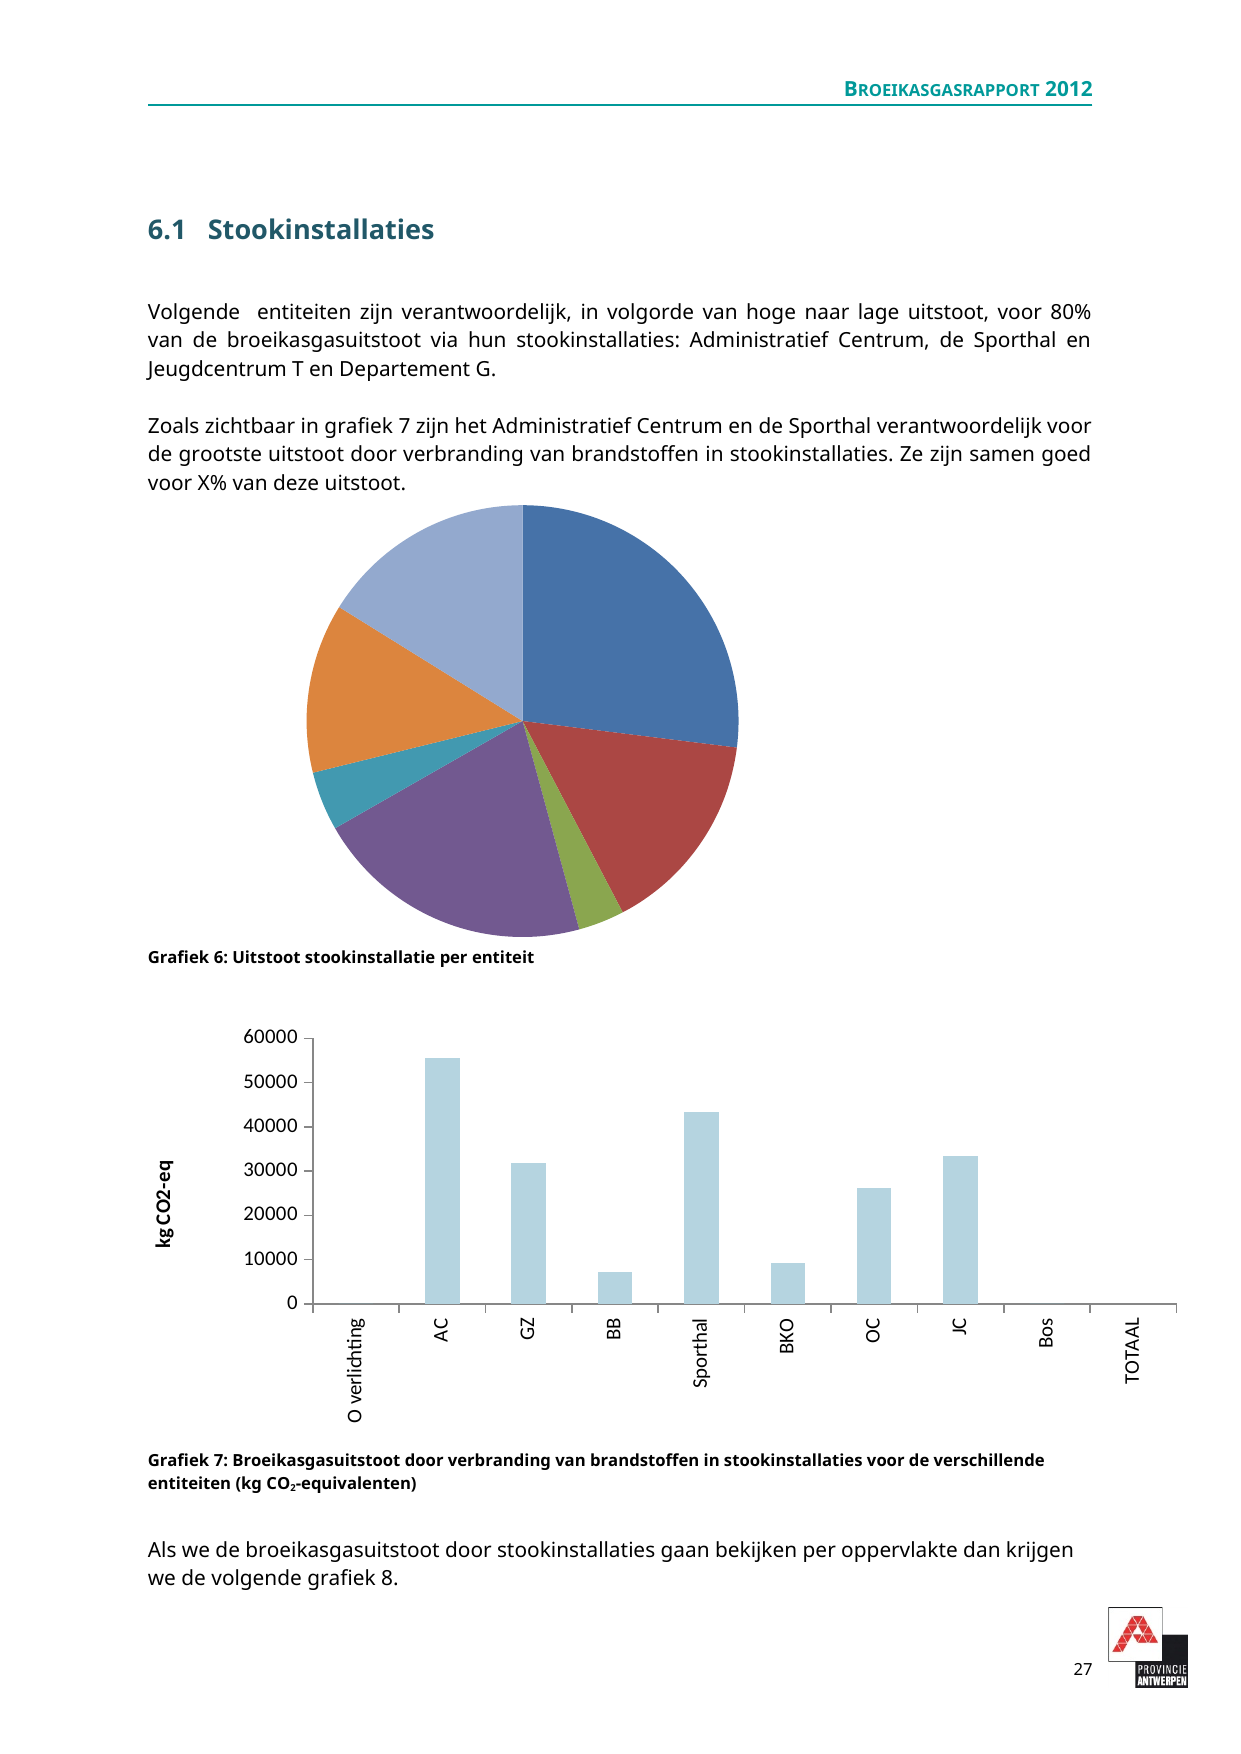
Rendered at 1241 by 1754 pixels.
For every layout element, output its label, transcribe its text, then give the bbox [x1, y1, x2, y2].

text Volgende entiteiten zijn verantwoordelijk, in volgorde van hoge naar lage uitstoot, voor 80% van de broeikasgasuitstoot via hun stookinstallaties: Administratief Centrum, de Sporthal en Jeugdcentrum T en Departement G. [148, 297, 1092, 382]
text Stookinstallaties [148, 210, 1092, 247]
text Zoals zichtbaar in grafiek 7 zijn het Administratief Centrum en de Sporthal verantwoordelijk voor de grootste uitstoot door verbranding van brandstoffen in stookinstallaties. Ze zijn samen goed voor X% van deze uitstoot. [148, 411, 1092, 496]
text Als we de broeikasgasuitstoot door stookinstallaties gaan bekijken per oppervlakte dan krijgen we de volgende grafiek 8. [148, 1535, 1092, 1592]
text Grafiek 7: Broeikasgasuitstoot door verbranding van brandstoffen in stookinstallaties voor de verschillende entiteiten (kg CO2-equivalenten) [148, 1448, 1092, 1494]
picture [1108, 1607, 1188, 1688]
text Grafiek 6: Uitstoot stookinstallatie per entiteit [148, 946, 1092, 969]
